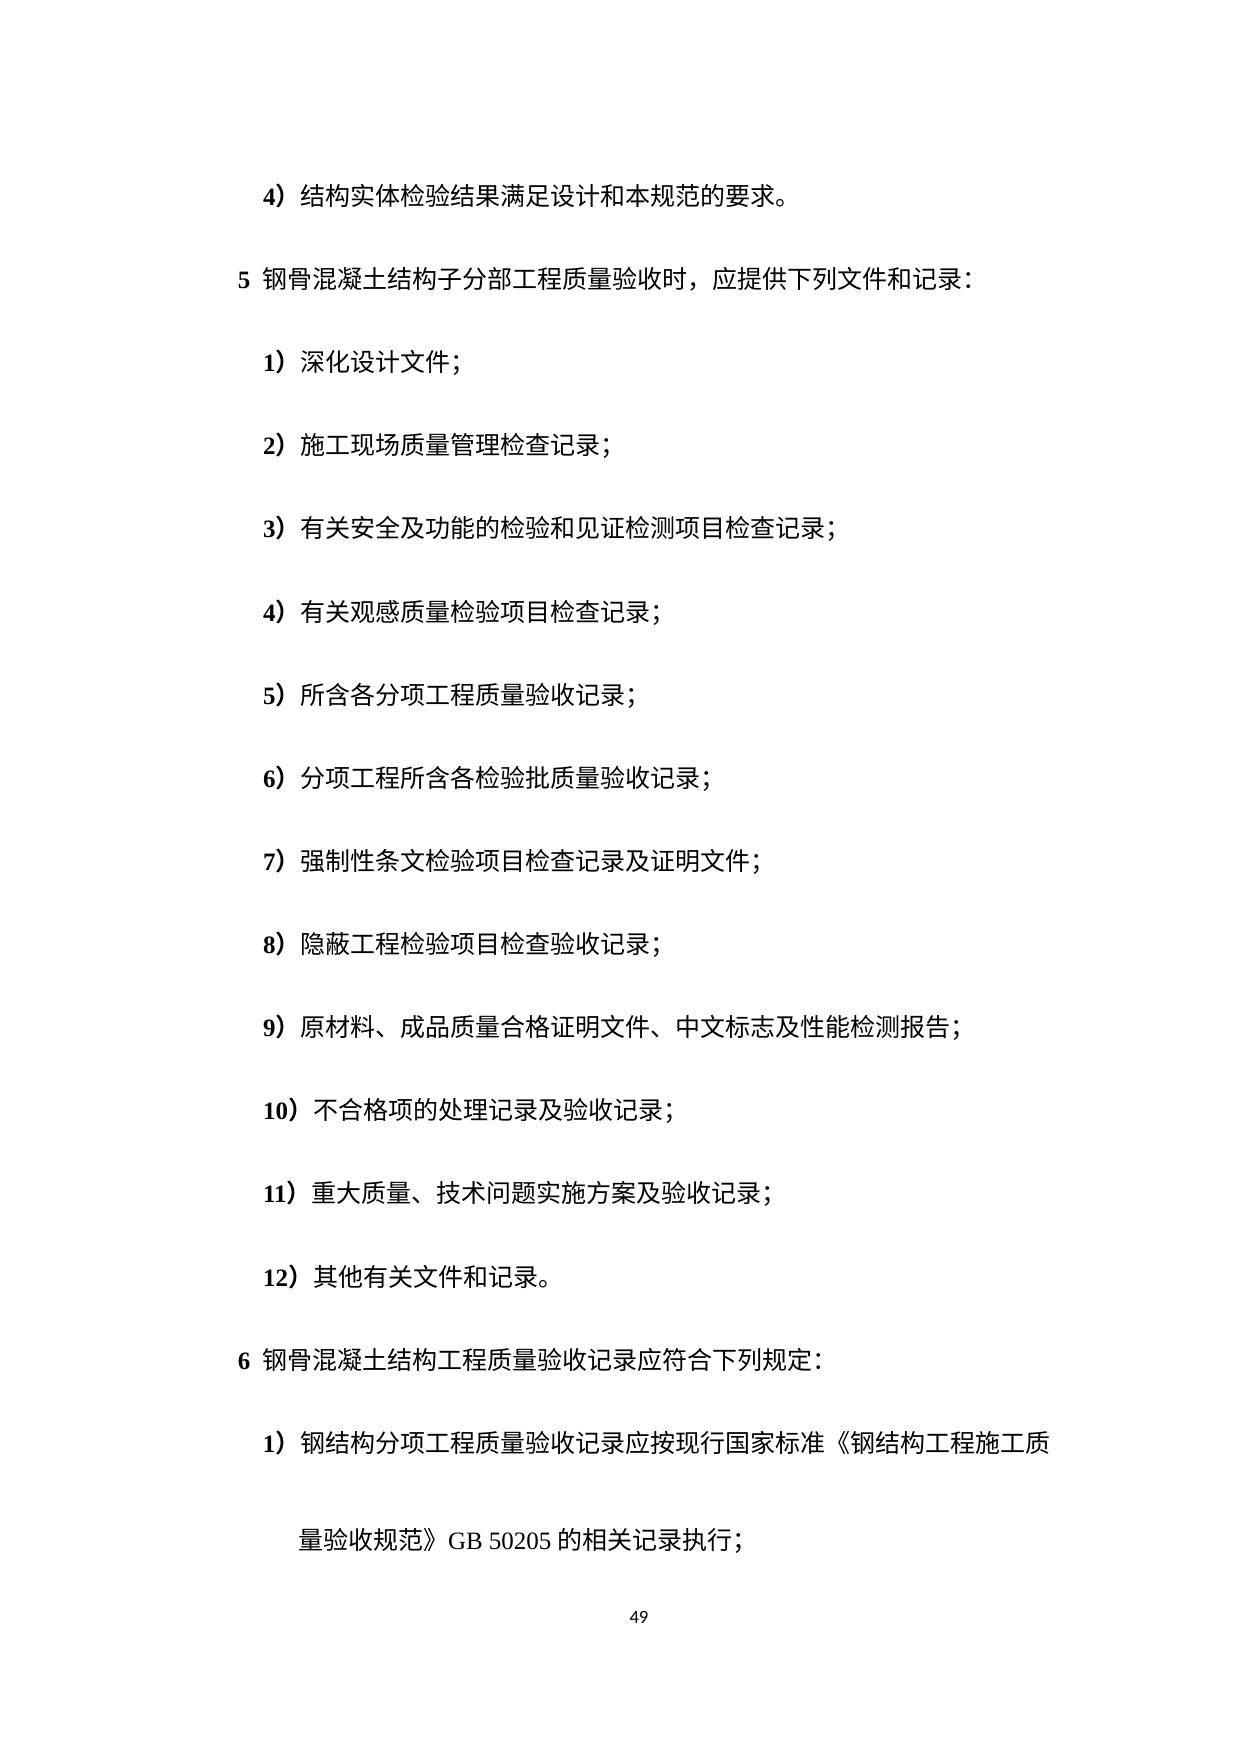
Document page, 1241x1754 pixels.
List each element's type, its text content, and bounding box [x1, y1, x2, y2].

text 8）隐蔽工程检验项目检查验收记录； [187, 910, 1053, 975]
text 6）分项工程所含各检验批质量验收记录； [187, 744, 1053, 809]
text 10）不合格项的处理记录及验收记录； [187, 1076, 1053, 1141]
text 7）强制性条文检验项目检查记录及证明文件； [187, 827, 1053, 892]
text 1）深化设计文件； [187, 328, 1053, 393]
text 6 钢骨混凝土结构工程质量验收记录应符合下列规定： [187, 1326, 1053, 1391]
text 1）钢结构分项工程质量验收记录应按现行国家标准《钢结构工程施工质量验收规范》GB 50205 的相关记录执行； [263, 1409, 1053, 1571]
text 11）重大质量、技术问题实施方案及验收记录； [187, 1159, 1053, 1224]
text 4）结构实体检验结果满足设计和本规范的要求。 [187, 162, 1053, 227]
text 4）有关观感质量检验项目检查记录； [187, 578, 1053, 643]
text 3）有关安全及功能的检验和见证检测项目检查记录； [187, 494, 1053, 559]
text 12）其他有关文件和记录。 [187, 1243, 1053, 1308]
text 5 钢骨混凝土结构子分部工程质量验收时，应提供下列文件和记录： [187, 245, 1053, 310]
text 2）施工现场质量管理检查记录； [187, 411, 1053, 476]
text 5）所含各分项工程质量验收记录； [187, 661, 1053, 726]
text 9）原材料、成品质量合格证明文件、中文标志及性能检测报告； [187, 993, 1053, 1058]
